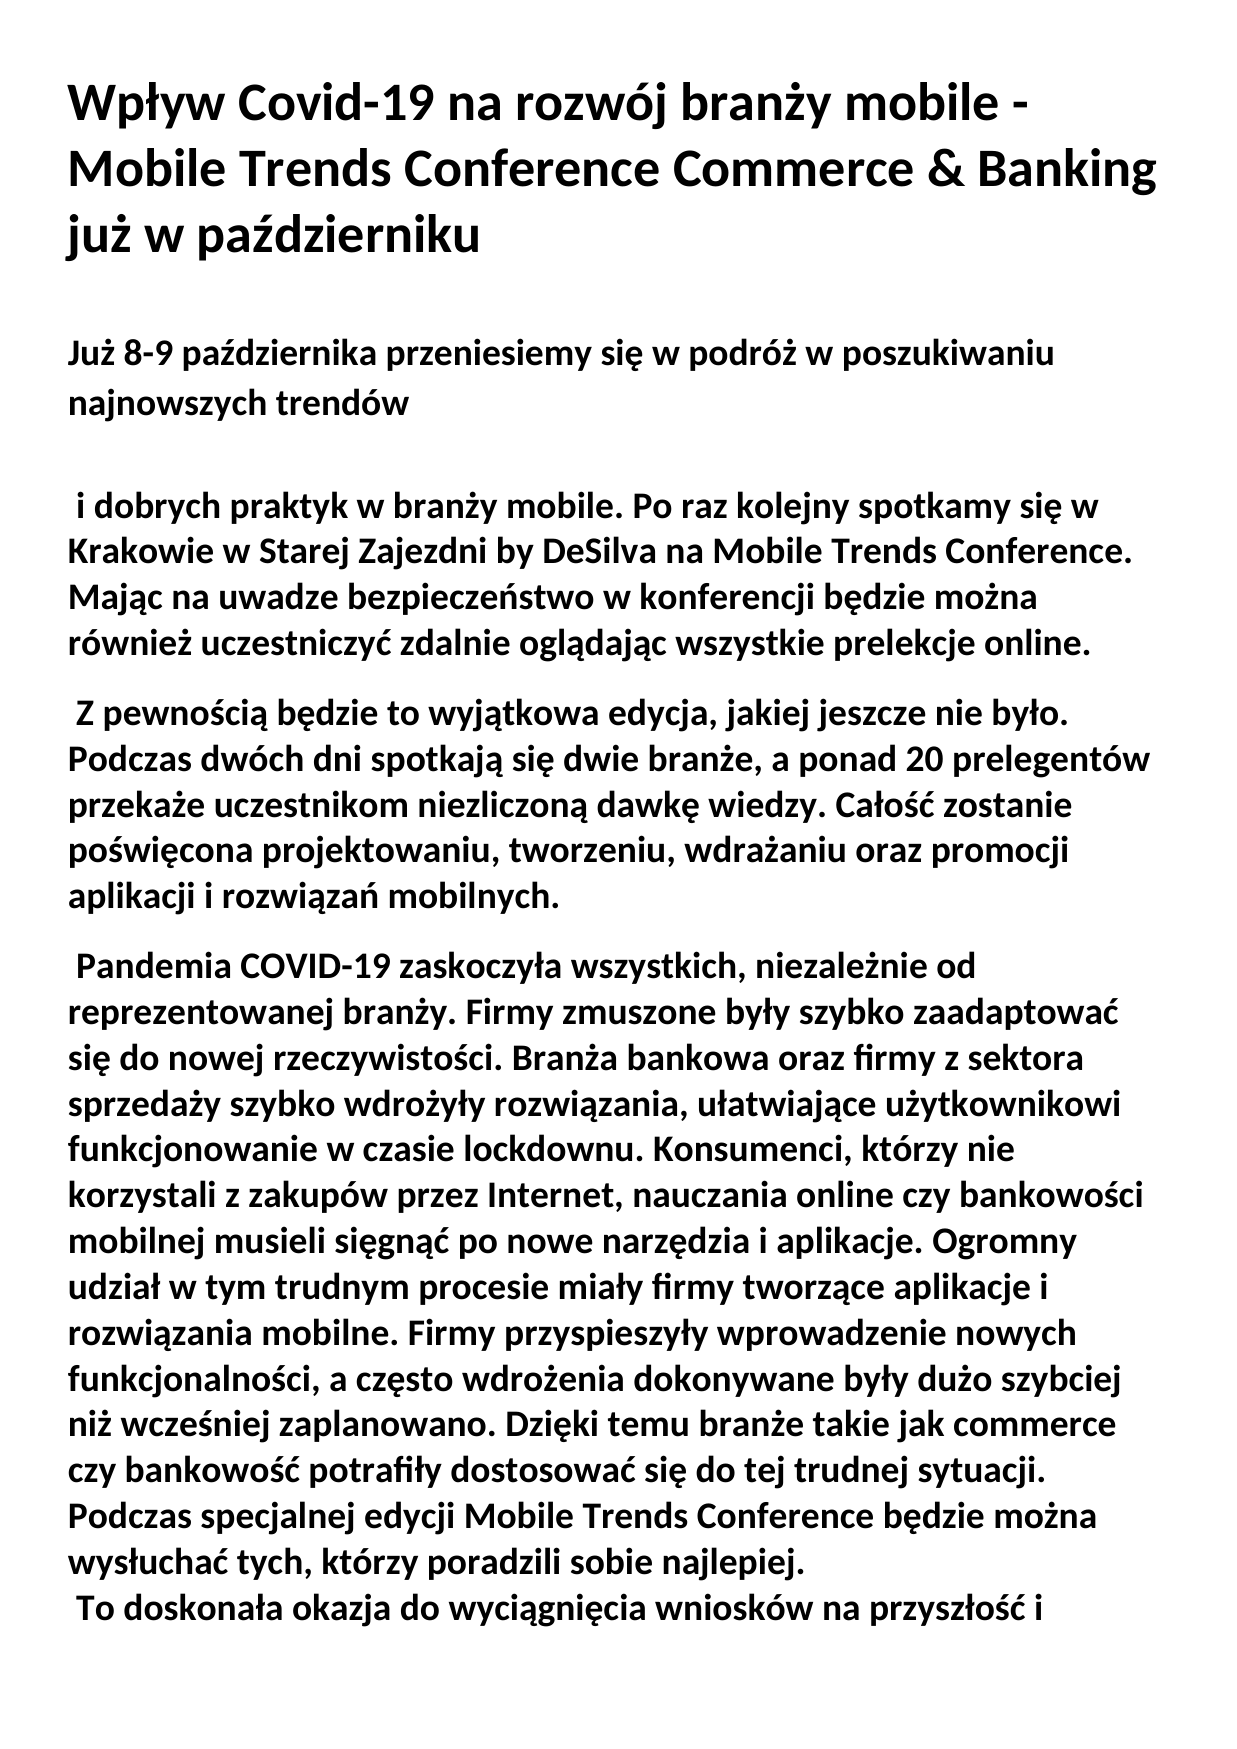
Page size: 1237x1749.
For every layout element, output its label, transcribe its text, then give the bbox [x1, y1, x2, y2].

text Z pewnością będzie to wyjątkowa edycja, jakiej jeszcze nie było. Podczas dwóch dni spotkają się dwie branże, a ponad 20 prelegentów przekaże uczestnikom niezliczoną dawkę wiedzy. Całość zostanie poświęcona projektowaniu, tworzeniu, wdrażaniu oraz promocji aplikacji i rozwiązań mobilnych. [68, 689, 1169, 918]
text Wpływ Covid-19 na rozwój branży mobile - Mobile Trends Conference Commerce & Banking już w październiku [68, 68, 1169, 266]
text i dobrych praktyk w branży mobile. Po raz kolejny spotkamy się w Krakowie w Starej Zajezdni by DeSilva na Mobile Trends Conference. Mając na uwadze bezpieczeństwo w konferencji będzie można również uczestniczyć zdalnie oglądając wszystkie prelekcje online. [68, 482, 1169, 665]
text Pandemia COVID-19 zaskoczyła wszystkich, niezależnie od reprezentowanej branży. Firmy zmuszone były szybko zaadaptować się do nowej rzeczywistości. Branża bankowa oraz firmy z sektora sprzedaży szybko wdrożyły rozwiązania, ułatwiające użytkownikowi funkcjonowanie w czasie lockdownu. Konsumenci, którzy nie korzystali z zakupów przez Internet, nauczania online czy bankowości mobilnej musieli sięgnąć po nowe narzędzia i aplikacje. Ogromny udział w tym trudnym procesie miały firmy tworzące aplikacje i rozwiązania mobilne. Firmy przyspieszyły wprowadzenie nowych funkcjonalności, a często wdrożenia dokonywane były dużo szybciej niż wcześniej zaplanowano. Dzięki temu branże takie jak commerce czy bankowość potrafiły dostosować się do tej trudnej sytuacji. Podczas specjalnej edycji Mobile Trends Conference będzie można wysłuchać tych, którzy poradzili sobie najlepiej. [68, 942, 1169, 1584]
text Już 8-9 października przeniesiemy się w podróż w poszukiwaniu najnowszych trendów [68, 329, 1169, 425]
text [68, 1584, 1169, 1629]
